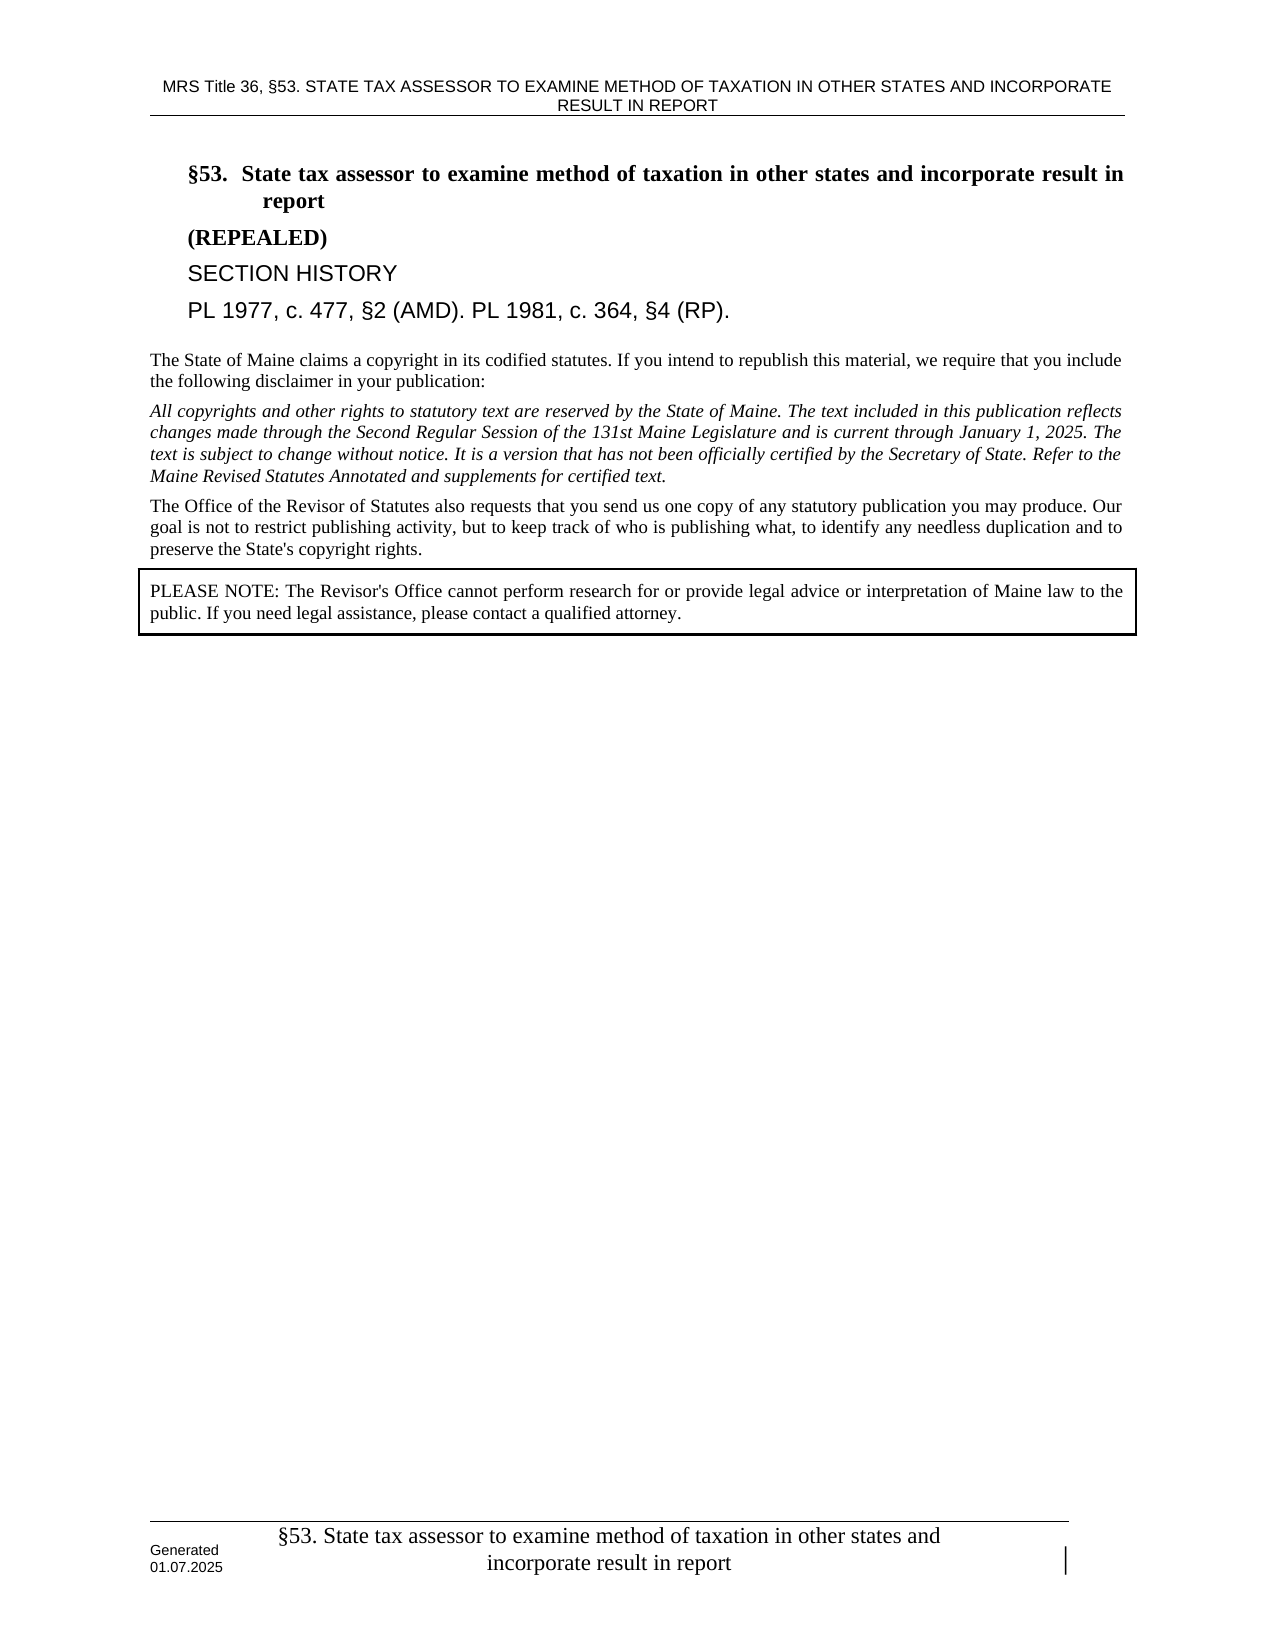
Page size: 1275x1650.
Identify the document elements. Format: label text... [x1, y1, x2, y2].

text PL 1977, c. 477, §2 (AMD). PL 1981, c. 364, §4 (RP). [187, 297, 1125, 323]
text §53. State tax assessor to examine method of taxation in other states and incorporate result in report [187, 160, 1125, 213]
text PLEASE NOTE: The Revisor's Office cannot perform research for or provide legal advice or interpretation of Maine law to the public. If you need legal assistance, please contact a qualified attorney. [140, 570, 1135, 633]
text The State of Maine claims a copyright in its codified statutes. If you intend to republish this material, we require that you include the following disclaimer in your publication: [150, 348, 1125, 392]
text (REPEALED) [187, 223, 1125, 250]
text The Office of the Revisor of Statutes also requests that you send us one copy of any statutory publication you may produce. Our goal is not to restrict publishing activity, but to keep track of who is publishing what, to identify any needless duplication and to preserve the State's copyright rights. [150, 494, 1125, 559]
text All copyrights and other rights to statutory text are reserved by the State of Maine. The text included in this publication reflects changes made through the Second Regular Session of the 131st Maine Legislature and is current through January 1, 2025 . The text is subject to change without notice. It is a version that has not been officially certified by the Secretary of State. Refer to the Maine Revised Statutes Annotated and supplements for certified text. [150, 400, 1125, 486]
text SECTION HISTORY [187, 260, 1125, 287]
